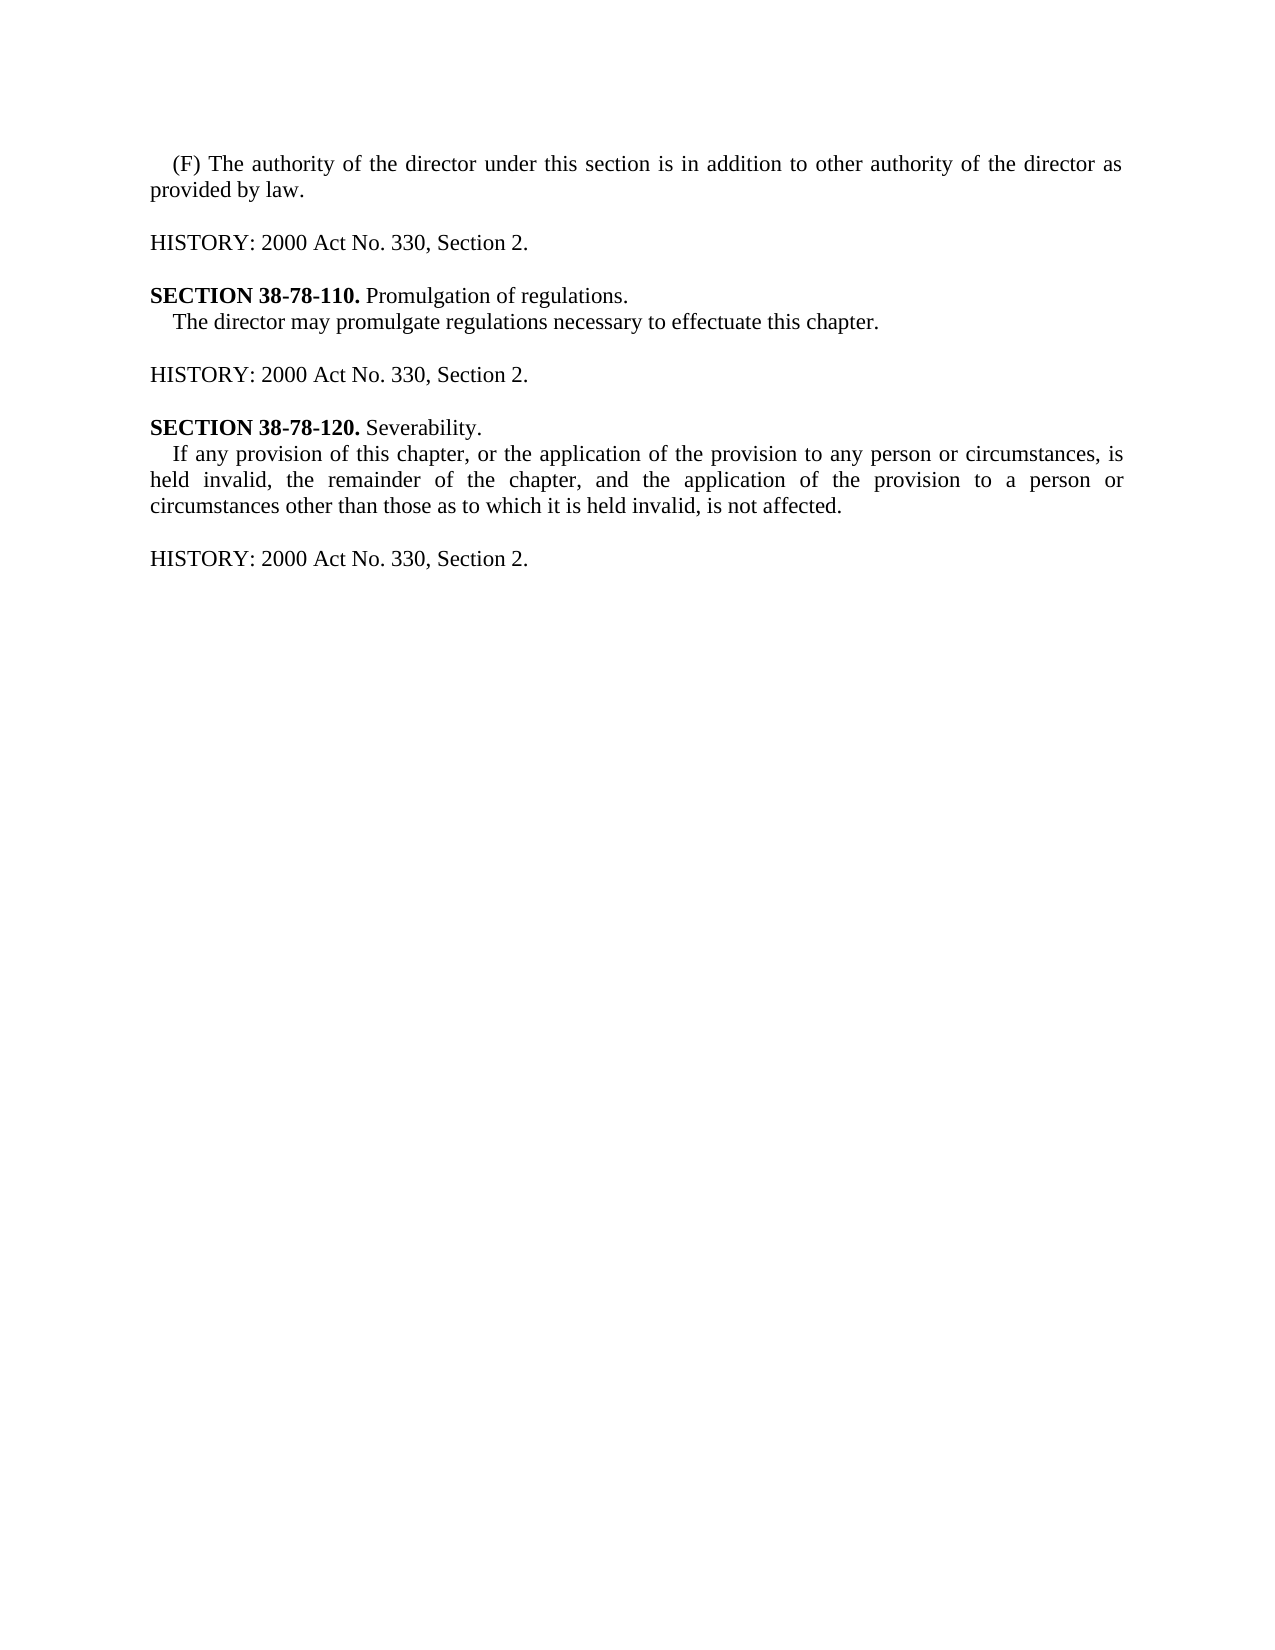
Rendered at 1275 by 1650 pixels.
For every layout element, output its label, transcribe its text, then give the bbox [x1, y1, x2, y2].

text The director may promulgate regulations necessary to effectuate this chapter. [150, 308, 1125, 334]
text (F) The authority of the director under this section is in addition to other authority of the director as provided by law. [150, 150, 1125, 203]
text If any provision of this chapter, or the application of the provision to any person or circumstances, is held invalid, the remainder of the chapter, and the application of the provision to a person or circumstances other than those as to which it is held invalid, is not affected. [150, 440, 1125, 519]
text HISTORY: 2000 Act No. 330, Section 2. [150, 361, 1125, 387]
text HISTORY: 2000 Act No. 330, Section 2. [150, 545, 1125, 572]
text SECTION 38-78-110. Promulgation of regulations. [150, 282, 1125, 308]
text SECTION 38-78-120. Severability. [150, 413, 1125, 440]
text HISTORY: 2000 Act No. 330, Section 2. [150, 229, 1125, 255]
